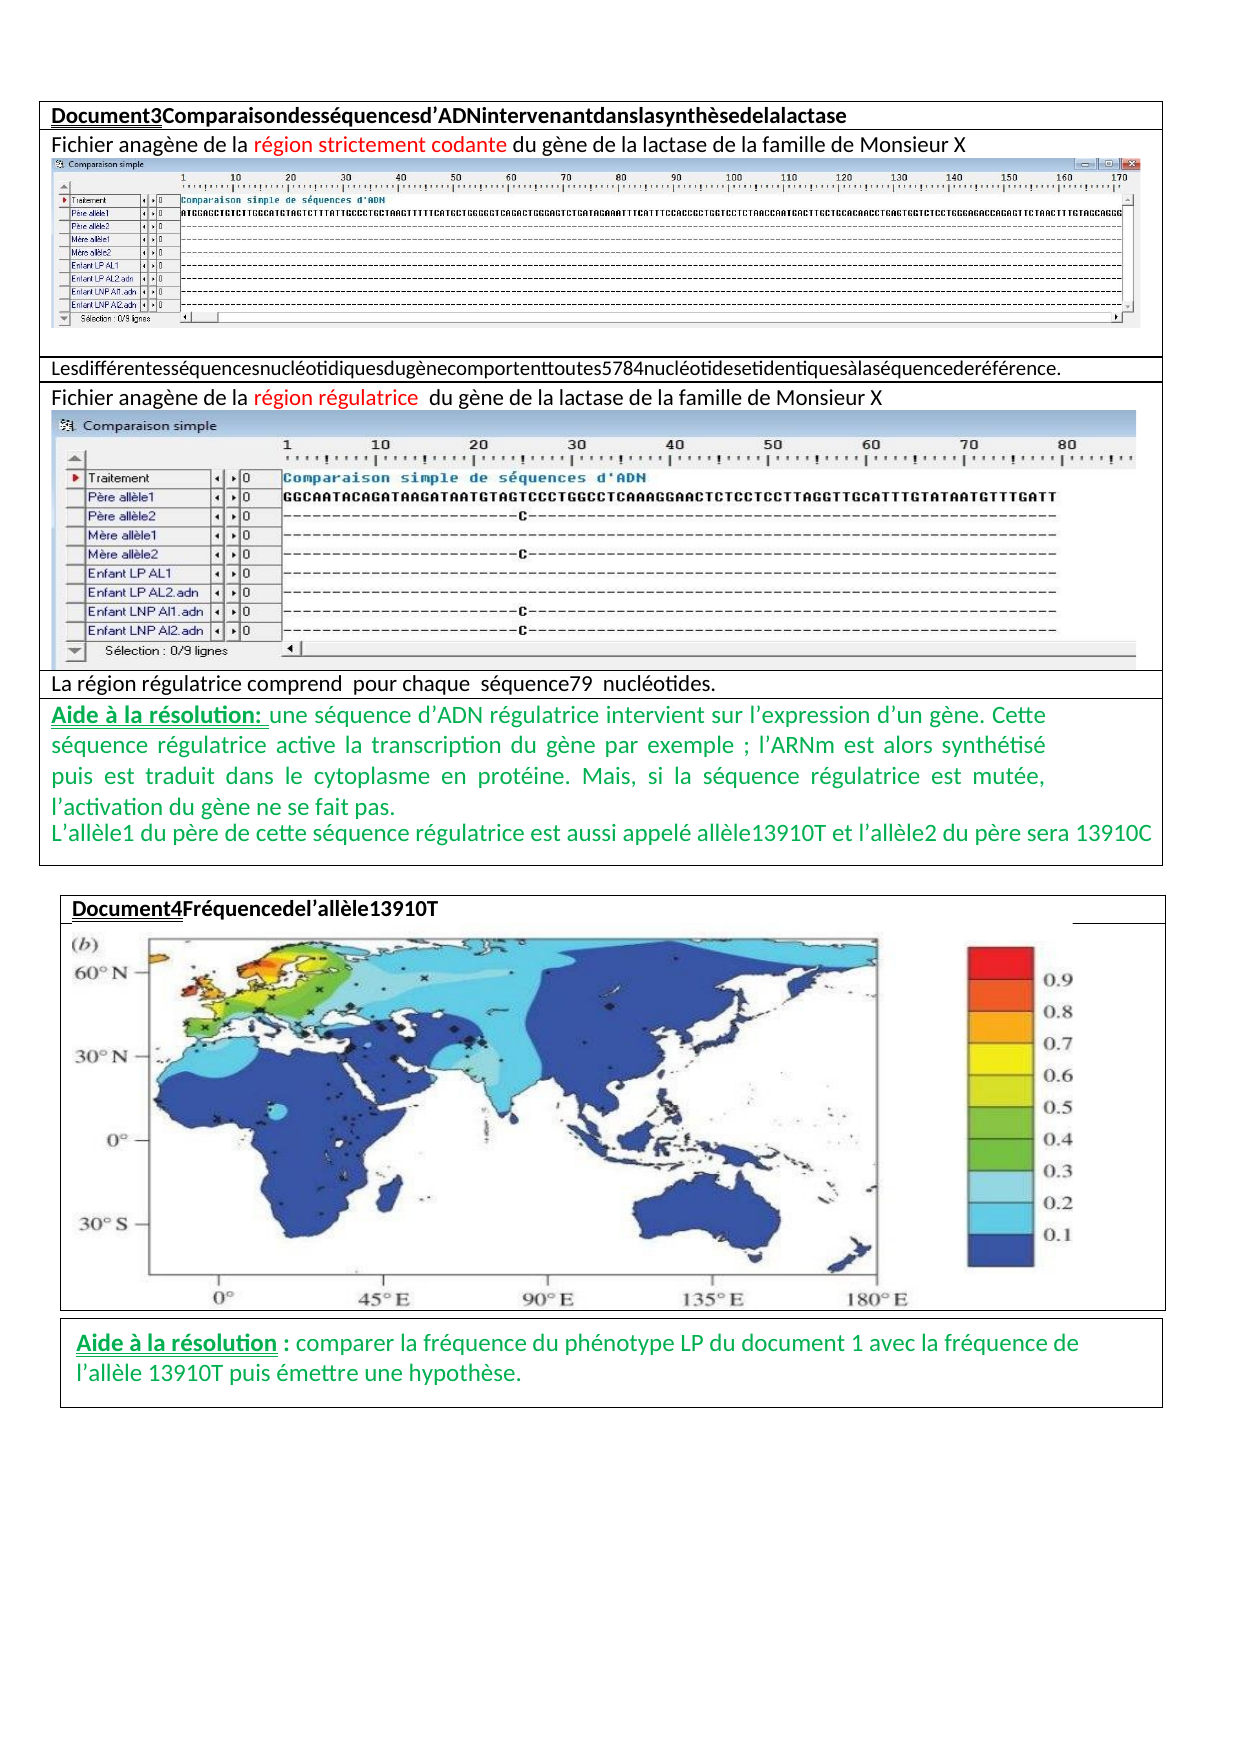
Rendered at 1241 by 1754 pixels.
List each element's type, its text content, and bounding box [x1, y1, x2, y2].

table_cell La région régulatrice comprend pour chaque séquence79 nucléotides. [40, 671, 1162, 698]
table_cell Lesdifférentesséquencesnucléotidiquesdugènecomportenttoutes5784nucléotidesetidentiquesàlaséquencederéférence. [40, 358, 1162, 381]
table_header Document4Fréquencedel’allèle13910T [61, 896, 1165, 923]
table_cell Aide à la résolution: une séquence d’ADN régulatrice intervient sur l’expression d’un gène. Cette séquence régulatrice active la transcription du gène par exemple ; l’ARNm est alors synthétisé puis est traduit dans le cytoplasme en protéine. Mais, si la séquence régulatrice est mutée, l’activation du gène ne se fait pas. L’allèle1 du père de cette séquence régulatrice est aussi appelé allèle13910T et l’allèle2 du père sera 13910C [40, 699, 1162, 865]
table_cell [61, 924, 1165, 1310]
picture [72, 923, 1073, 1309]
picture [51, 410, 1137, 670]
table_cell Fichier anagène de la région régulatrice du gène de la lactase de la famille de Monsieur X [40, 383, 1162, 670]
picture [51, 158, 1141, 328]
table_cell Fichier anagène de la région strictement codante du gène de la lactase de la famille de Monsieur X [40, 130, 1162, 356]
table_header Document3Comparaisondesséquencesd’ADNintervenantdanslasynthèsedelalactase [40, 102, 1162, 129]
